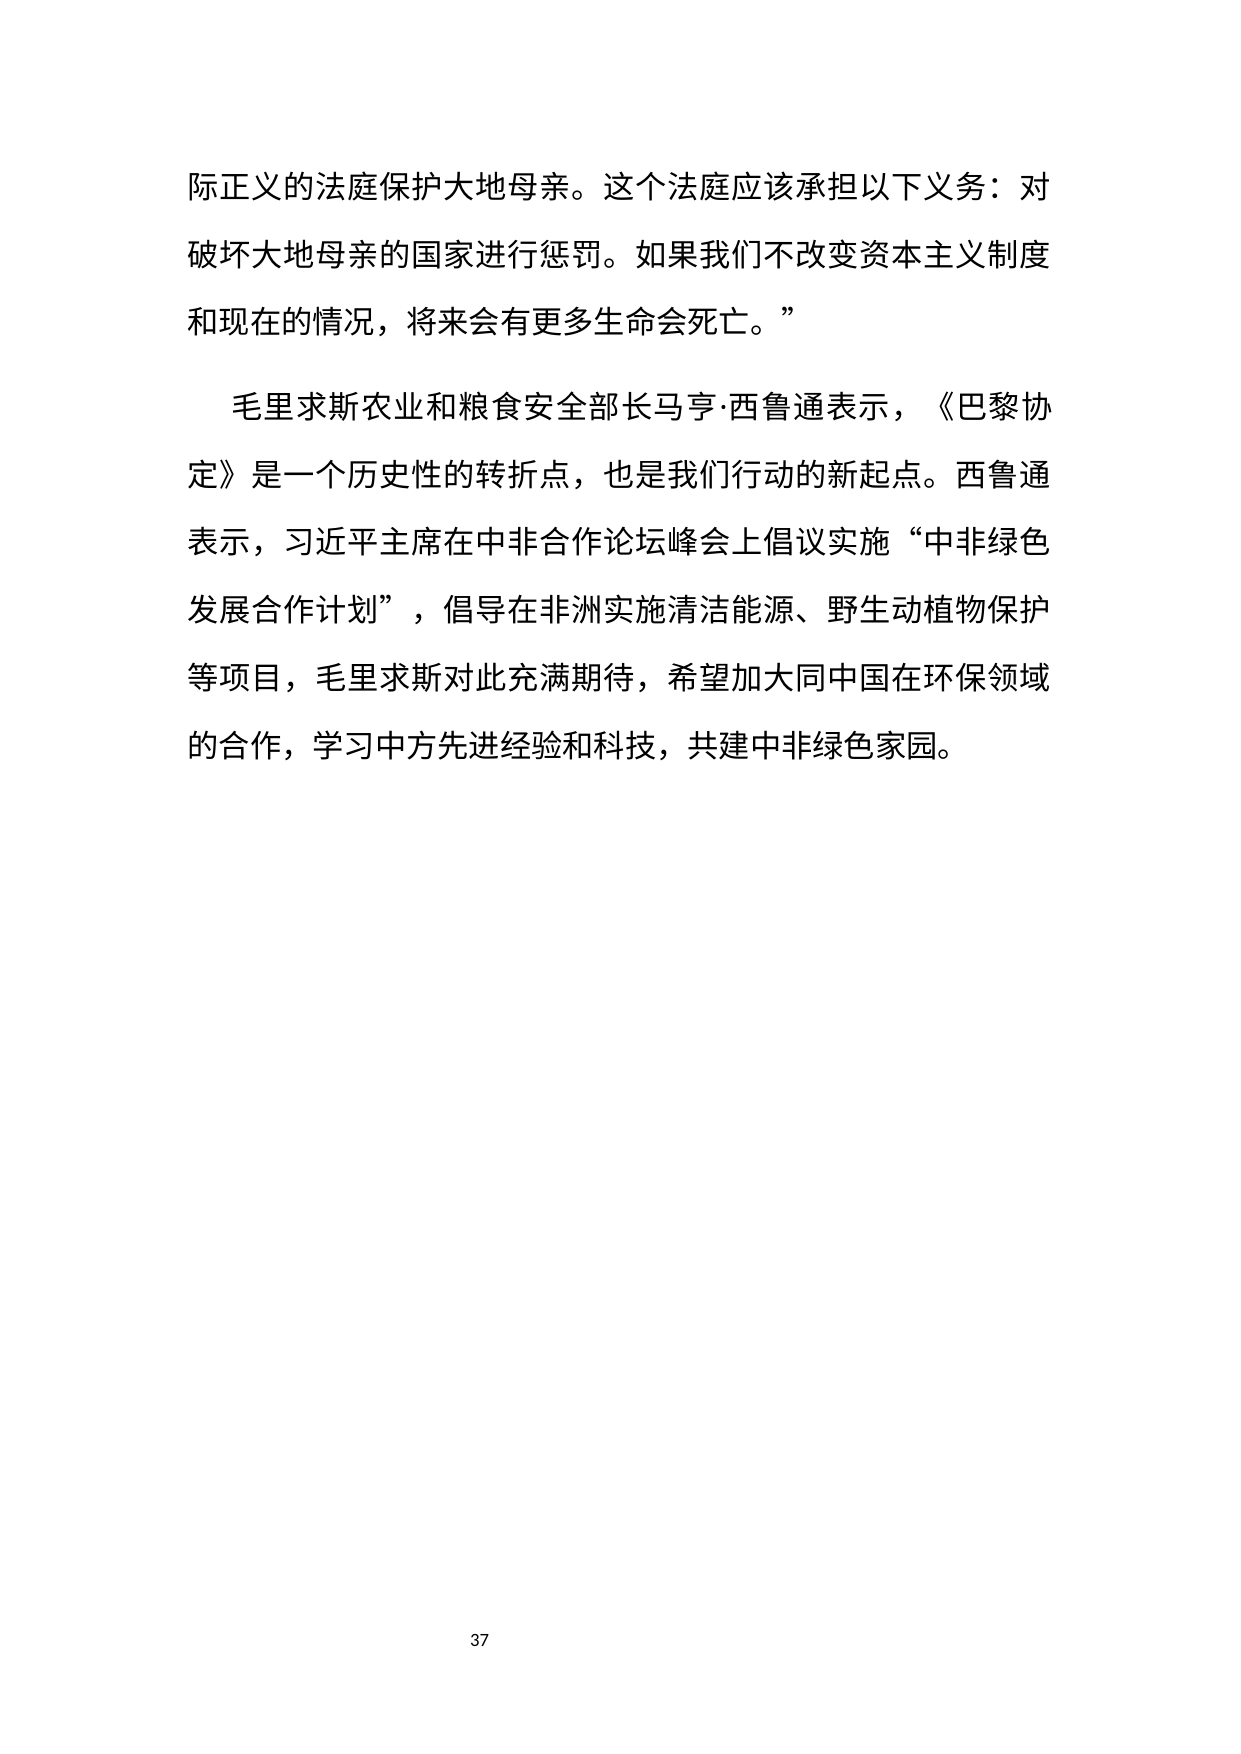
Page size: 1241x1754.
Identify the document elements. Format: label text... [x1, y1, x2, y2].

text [187, 162, 1053, 343]
text 毛里求斯农业和粮食安全部长马亨·西鲁通表示，《巴黎协定》是一个历史性的转折点，也是我们行动的新起点。西鲁通表示，习近平主席在中非合作论坛峰会上倡议实施“中非绿色发展合作计划”，倡导在非洲实施清洁能源、野生动植物保护等项目，毛里求斯对此充满期待，希望加大同中国在环保领域的合作，学习中方先进经验和科技，共建中非绿色家园。 [187, 382, 1053, 766]
